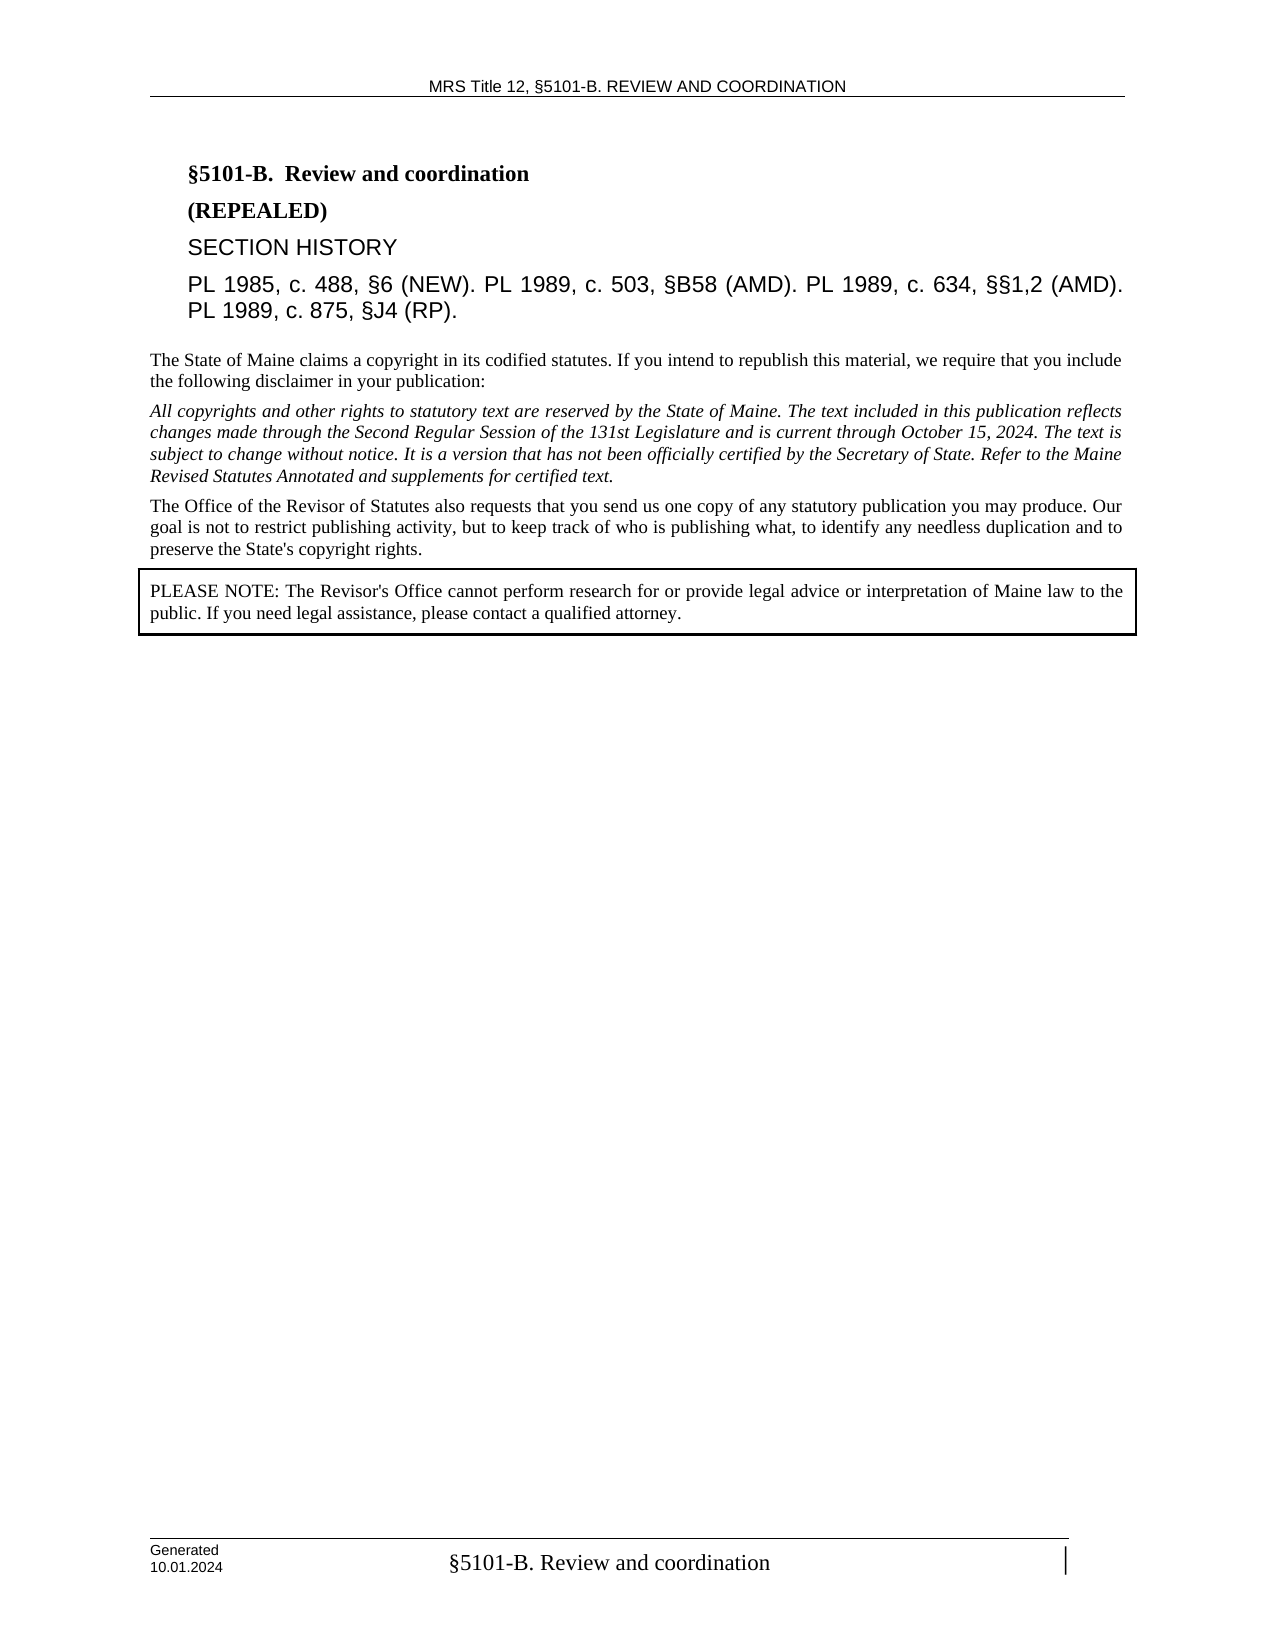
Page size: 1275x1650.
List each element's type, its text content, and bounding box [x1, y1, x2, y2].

text All copyrights and other rights to statutory text are reserved by the State of Maine. The text included in this publication reflects changes made through the Second Regular Session of the 131st Legislature and is current through October 15, 2024 . The text is subject to change without notice. It is a version that has not been officially certified by the Secretary of State. Refer to the Maine Revised Statutes Annotated and supplements for certified text. [150, 400, 1125, 486]
text §5101-B. Review and coordination [187, 160, 1125, 187]
text SECTION HISTORY [187, 234, 1125, 260]
text PLEASE NOTE: The Revisor's Office cannot perform research for or provide legal advice or interpretation of Maine law to the public. If you need legal assistance, please contact a qualified attorney. [140, 570, 1135, 633]
text The Office of the Revisor of Statutes also requests that you send us one copy of any statutory publication you may produce. Our goal is not to restrict publishing activity, but to keep track of who is publishing what, to identify any needless duplication and to preserve the State's copyright rights. [150, 494, 1125, 559]
text (REPEALED) [187, 197, 1125, 223]
text PL 1985, c. 488, §6 (NEW). PL 1989, c. 503, §B58 (AMD). PL 1989, c. 634, §§1,2 (AMD). PL 1989, c. 875, §J4 (RP). [187, 271, 1125, 323]
text The State of Maine claims a copyright in its codified statutes. If you intend to republish this material, we require that you include the following disclaimer in your publication: [150, 348, 1125, 392]
